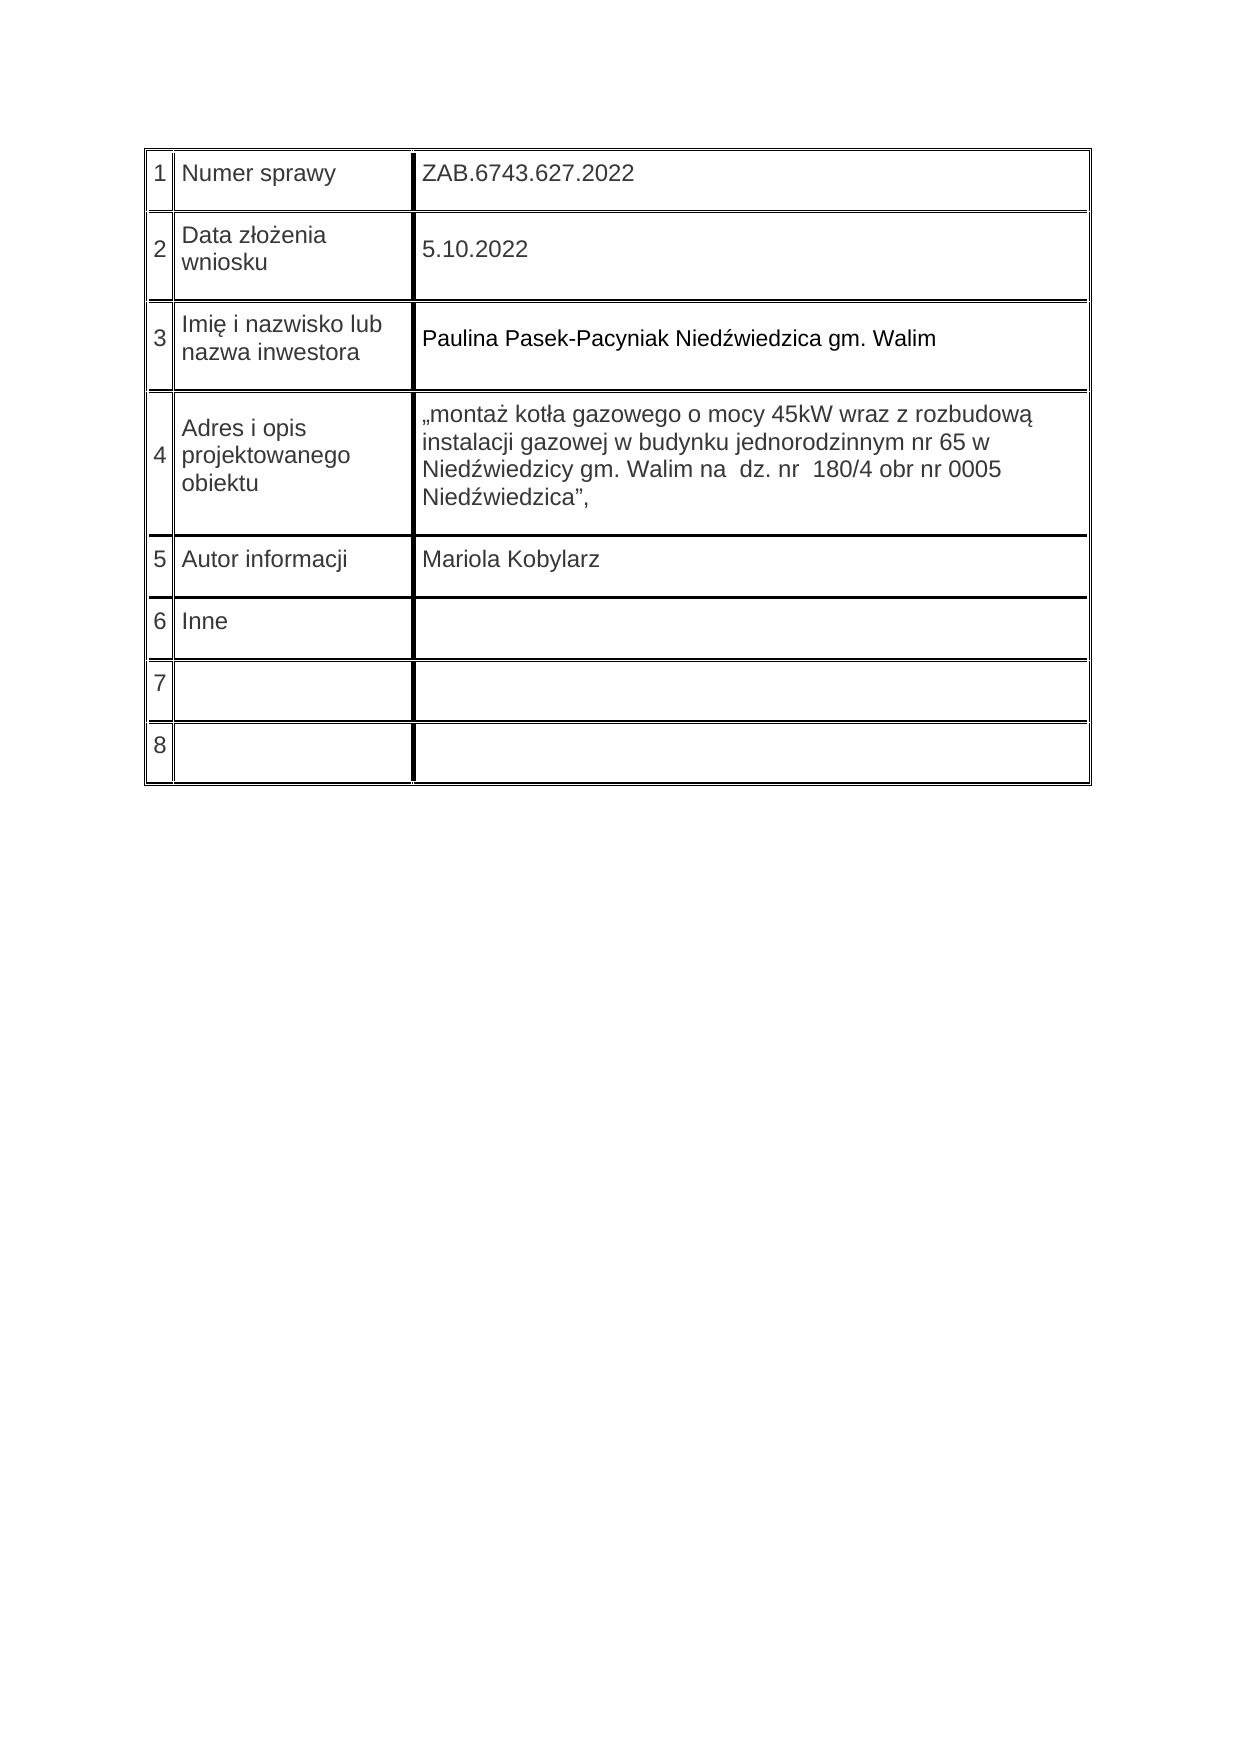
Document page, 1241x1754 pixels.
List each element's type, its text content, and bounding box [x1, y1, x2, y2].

table_cell 6 [147, 596, 172, 658]
table_cell [175, 662, 411, 720]
table_header Numer sprawy [174, 149, 412, 210]
table_cell Autor informacji [175, 537, 411, 596]
table_cell [416, 658, 1089, 720]
table_cell 8 [147, 720, 174, 782]
table_cell 3 [147, 299, 172, 389]
table_cell 7 [147, 658, 172, 720]
table_header ZAB.6743.627.2022 [414, 151, 1089, 210]
table_cell Inne [175, 599, 411, 658]
table_cell 5 [147, 534, 172, 596]
table_cell 5.10.2022 [414, 210, 1090, 299]
table_cell 4 [147, 389, 172, 534]
table_cell Data złożenia wniosku [175, 213, 411, 299]
table_header 1 [147, 151, 174, 210]
table_cell Adres i opis projektowanego obiektu [175, 393, 411, 534]
table_cell Paulina Pasek-Pacyniak Niedźwiedzica gm. Walim [416, 299, 1089, 389]
table_cell [174, 724, 412, 782]
table_cell Mariola Kobylarz [416, 534, 1089, 596]
table_cell [416, 596, 1089, 658]
table_cell [414, 720, 1089, 782]
table_cell „montaż kotła gazowego o mocy 45kW wraz z rozbudową instalacji gazowej w budynku jednorodzinnym nr 65 w Niedźwiedzicy gm. Walim na dz. nr 180/4 obr nr 0005 Niedźwiedzica”, [416, 389, 1089, 534]
table_cell Imię i nazwisko lub nazwa inwestora [175, 303, 411, 389]
table_cell 2 [145, 210, 174, 299]
